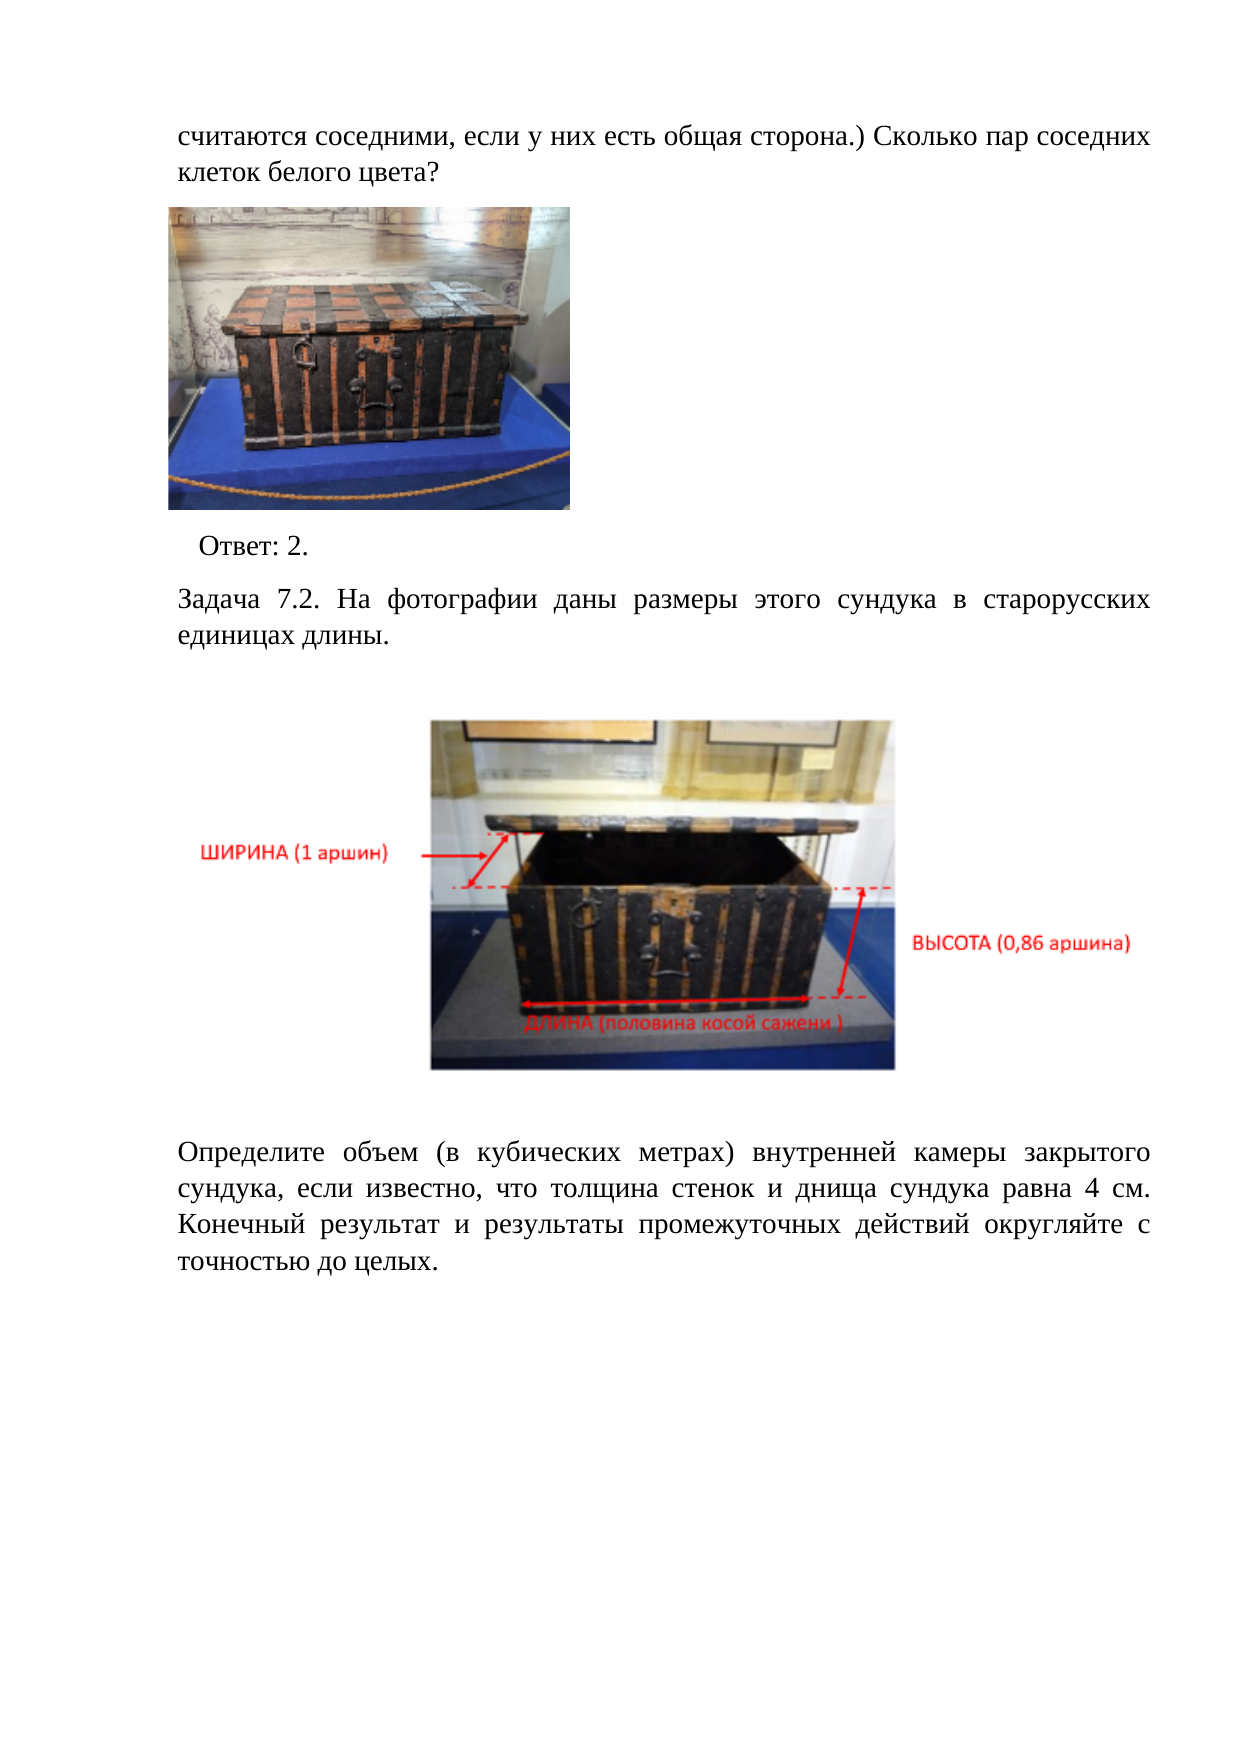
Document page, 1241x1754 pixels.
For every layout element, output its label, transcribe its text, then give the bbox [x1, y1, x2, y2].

text Ответ: 2. [118, 528, 1152, 562]
picture [168, 207, 570, 510]
text Задача 7.2. На фотографии даны размеры этого сундука в старорусских единицах длины. [177, 581, 1152, 651]
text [177, 118, 1152, 188]
text Определите объем (в кубических метрах) внутренней камеры закрытого сундука, если известно, что толщина стенок и днища сундука равна 4 см. Конечный результат и результаты промежуточных действий округляйте с точностью до целых. [177, 1134, 1152, 1276]
picture [177, 670, 1152, 1116]
